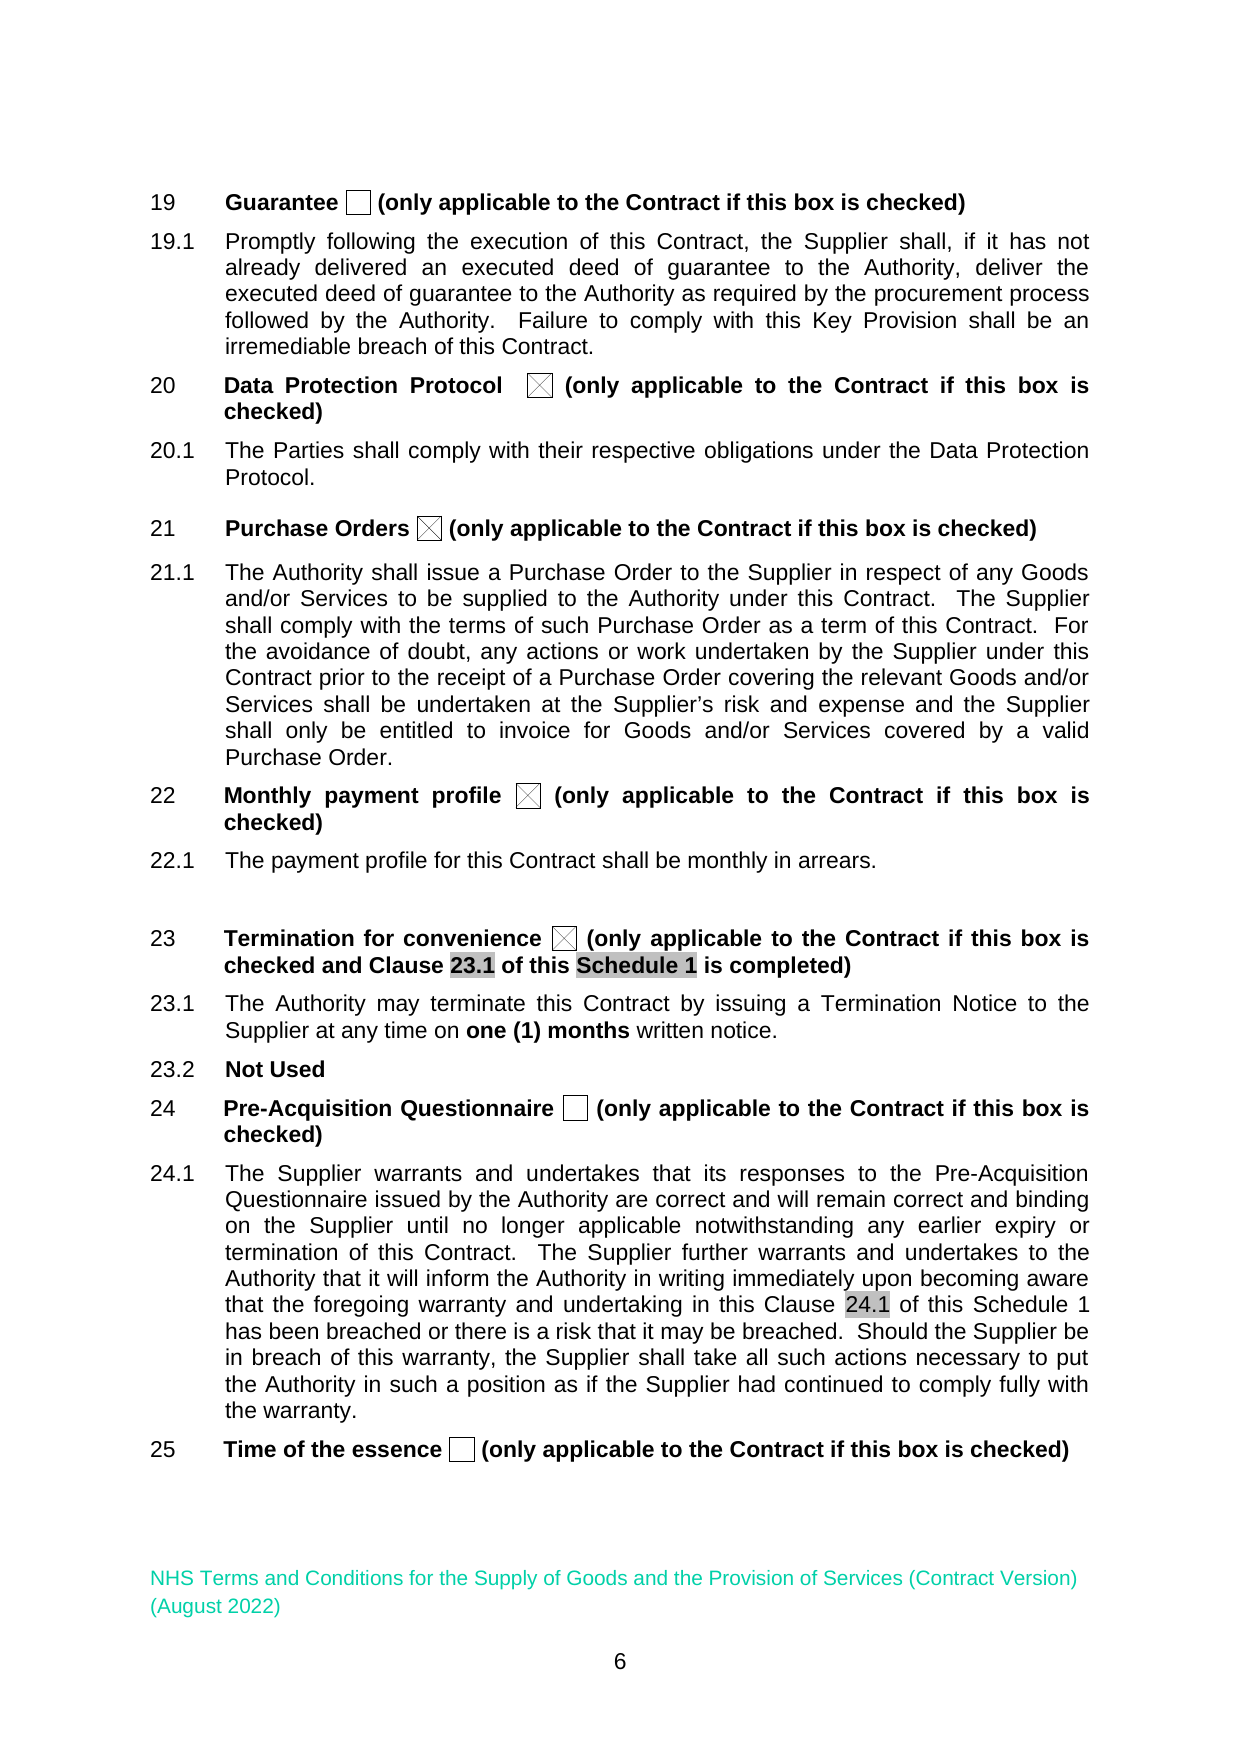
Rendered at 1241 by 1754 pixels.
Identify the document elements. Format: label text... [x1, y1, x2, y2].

subtitle Monthly payment profile (only applicable to the Contract if this box is checked) [150, 782, 1090, 835]
subtitle Purchase Orders (only applicable to the Contract if this box is checked) [442, 515, 1090, 541]
subtitle Not Used [150, 1056, 1090, 1082]
subtitle Promptly following the execution of this Contract, the Supplier shall, if it has not already delivered an executed deed of guarantee to the Authority, deliver the executed deed of guarantee to the Authority as required by the procurement process followed by the Authority. Failure to comply with this Key Provision shall be an irremediable breach of this Contract. [150, 228, 1090, 359]
subtitle The Authority may terminate this Contract by issuing a Termination Notice to the Supplier at any time on one (1) months written notice. [150, 990, 1090, 1043]
subtitle Pre-Acquisition Questionnaire (only applicable to the Contract if this box is checked) [150, 1094, 1090, 1147]
subtitle Guarantee (only applicable to the Contract if this box is checked) [150, 189, 1090, 215]
subtitle The Authority shall issue a Purchase Order to the Supplier in respect of any Goods and/or Services to be supplied to the Authority under this Contract. The Supplier shall comply with the terms of such Purchase Order as a term of this Contract. For the avoidance of doubt, any actions or work undertaken by the Supplier under this Contract prior to the receipt of a Purchase Order covering the relevant Goods and/or Services shall be undertaken at the Supplier’s risk and expense and the Supplier shall only be entitled to invoice for Goods and/or Services covered by a valid Purchase Order. [150, 559, 1090, 770]
subtitle Termination for convenience (only applicable to the Contract if this box is checked and Clause 23.1 of this Schedule 1 is completed) [150, 925, 1090, 978]
subtitle The payment profile for this Contract shall be monthly in arrears. [150, 847, 1090, 874]
subtitle The Parties shall comply with their respective obligations under the Data Protection Protocol. [150, 437, 1090, 490]
subtitle Time of the essence (only applicable to the Contract if this box is checked) [150, 1436, 1090, 1462]
subtitle Data Protection Protocol (only applicable to the Contract if this box is checked) [150, 372, 1090, 425]
subtitle Purchase Orders (only applicable to the Contract if this box is checked) [150, 515, 417, 541]
subtitle The Supplier warrants and undertakes that its responses to the Pre-Acquisition Questionnaire issued by the Authority are correct and will remain correct and binding on the Supplier until no longer applicable notwithstanding any earlier expiry or termination of this Contract. The Supplier further warrants and undertakes to the Authority that it will inform the Authority in writing immediately upon becoming aware that the foregoing warranty and undertaking in this Clause 24.1 of this Schedule 1 has been breached or there is a risk that it may be breached. Should the Supplier be in breach of this warranty, the Supplier shall take all such actions necessary to put the Authority in such a position as if the Supplier had continued to comply fully with the warranty. [150, 1160, 1090, 1423]
